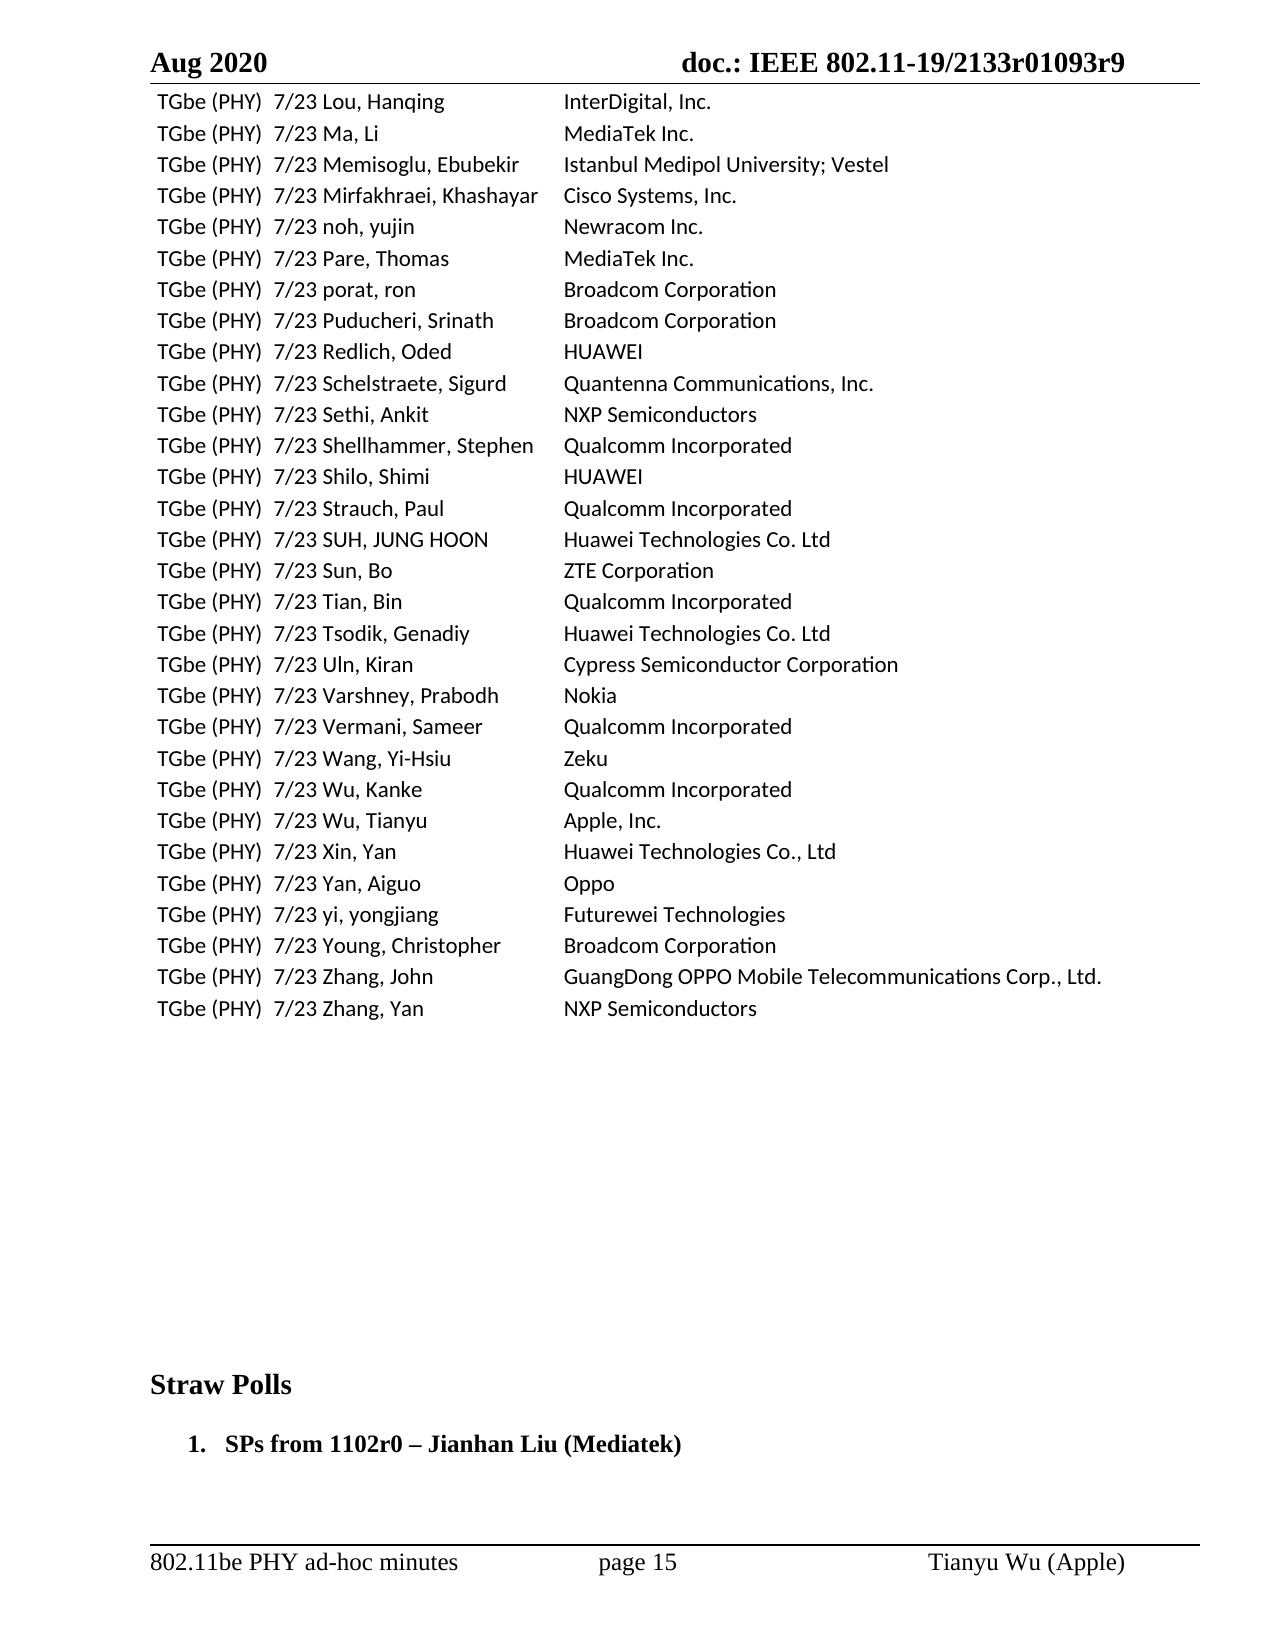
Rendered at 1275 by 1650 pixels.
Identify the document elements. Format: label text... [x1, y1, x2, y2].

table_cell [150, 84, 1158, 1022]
list SPs from 1102r0 – Jianhan Liu (Mediatek) [187, 1429, 1200, 1458]
text Straw Polls [150, 1367, 1200, 1400]
